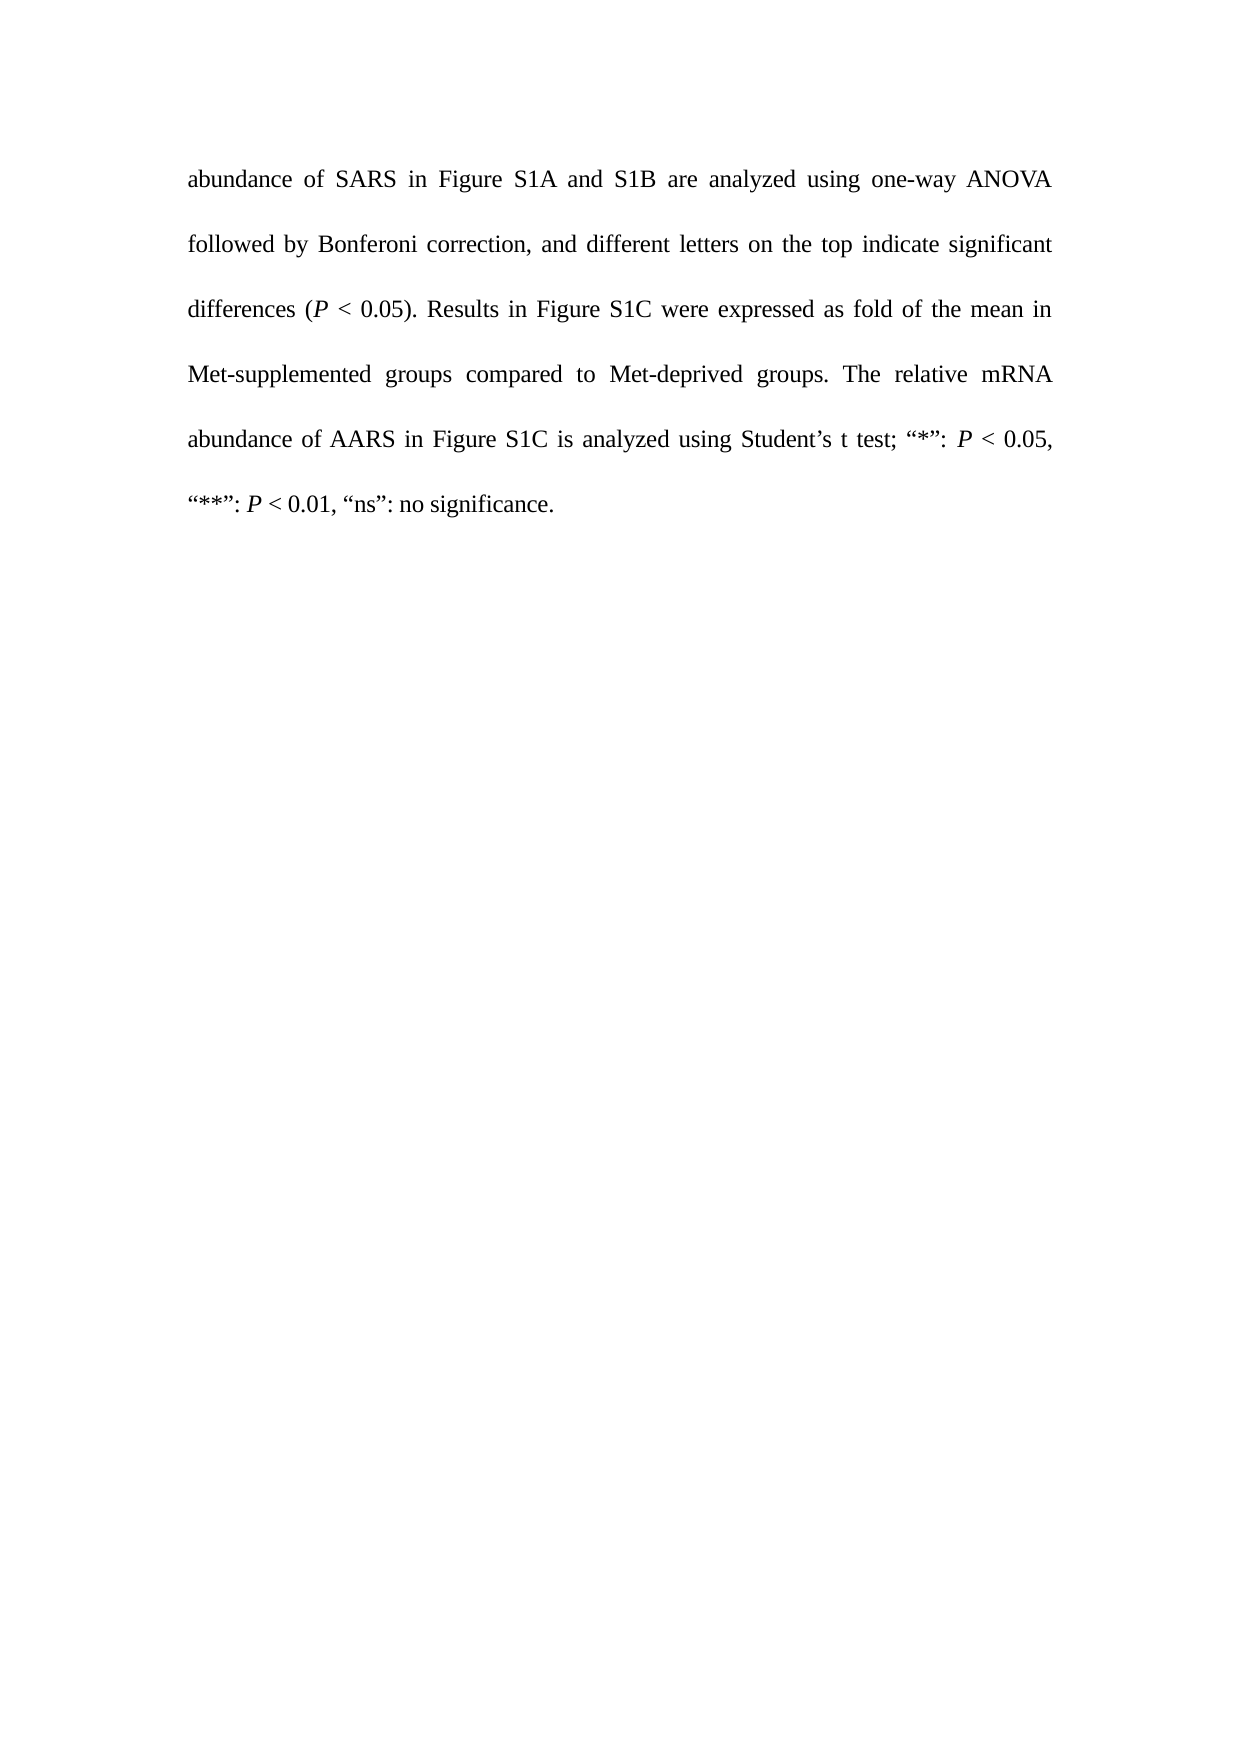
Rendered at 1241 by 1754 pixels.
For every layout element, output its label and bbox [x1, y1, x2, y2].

text [187, 162, 1053, 519]
